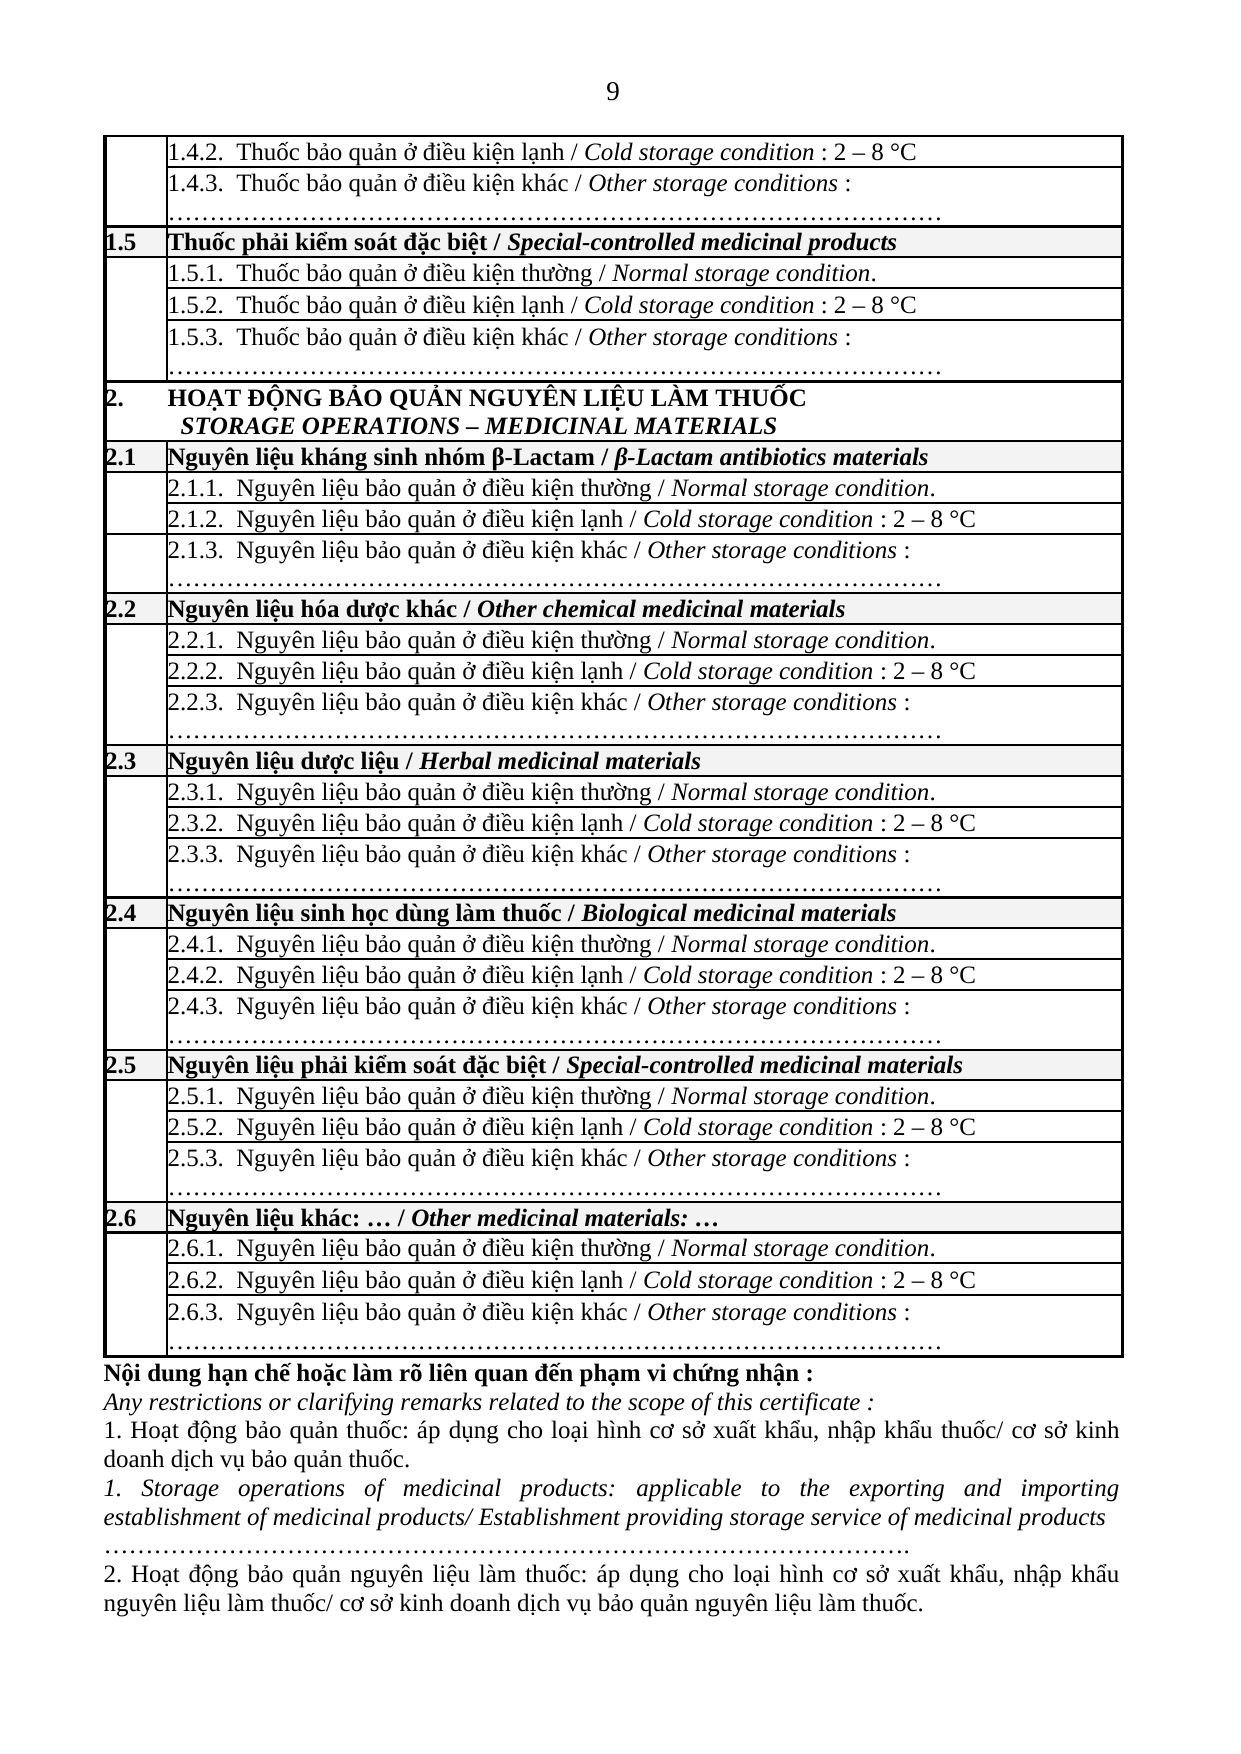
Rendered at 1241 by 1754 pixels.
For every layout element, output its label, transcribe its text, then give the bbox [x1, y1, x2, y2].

table_cell 2.1.1. Nguyên liệu bảo quản ở điều kiện thường / Normal storage condition. [168, 473, 1121, 502]
text ……………………………………………………………………………………. [103, 1530, 1122, 1559]
table_cell 2.3.3. Nguyên liệu bảo quản ở điều kiện khác / Other storage conditions : ………………………………………………………………………………… [168, 839, 1121, 896]
table_cell [107, 777, 166, 896]
table_cell [107, 258, 166, 379]
table_cell [107, 1234, 166, 1355]
table_cell 1.4.2. Thuốc bảo quản ở điều kiện lạnh / Cold storage condition : 2 – 8 °C [168, 137, 1121, 166]
text 1. Hoạt động bảo quản thuốc: áp dụng cho loại hình cơ sở xuất khẩu, nhập khẩu thuốc/ cơ sở kinh doanh dịch vụ bảo quản thuốc. [103, 1415, 1122, 1473]
table_cell [107, 929, 166, 1048]
table_cell 2.2.2. Nguyên liệu bảo quản ở điều kiện lạnh / Cold storage condition : 2 – 8 °C [168, 656, 1121, 685]
table_cell 1.5.2. Thuốc bảo quản ở điều kiện lạnh / Cold storage condition : 2 – 8 °C [168, 289, 1121, 319]
table_cell 2.6.1. Nguyên liệu bảo quản ở điều kiện thường / Normal storage condition. [168, 1234, 1121, 1262]
table_cell [107, 473, 166, 533]
text Nội dung hạn chế hoặc làm rõ liên quan đến phạm vi chứng nhận : [103, 1358, 1122, 1387]
table_cell 2.5.1. Nguyên liệu bảo quản ở điều kiện thường / Normal storage condition. [168, 1081, 1121, 1110]
table_cell 2.3 [107, 746, 166, 775]
table_cell 2.1 [107, 442, 166, 471]
table_cell 2.6.2. Nguyên liệu bảo quản ở điều kiện lạnh / Cold storage condition : 2 – 8 °C [168, 1264, 1121, 1294]
table_cell 1.5.1. Thuốc bảo quản ở điều kiện thường / Normal storage condition. [168, 258, 1121, 287]
table_cell 2.1.3. Nguyên liệu bảo quản ở điều kiện khác / Other storage conditions : ………………………………………………………………………………… [168, 535, 1121, 592]
table_cell 2.1.2. Nguyên liệu bảo quản ở điều kiện lạnh / Cold storage condition : 2 – 8 °C [168, 504, 1121, 533]
table_cell 2.5.2. Nguyên liệu bảo quản ở điều kiện lạnh / Cold storage condition : 2 – 8 °C [168, 1112, 1121, 1141]
table_cell 2.3.1. Nguyên liệu bảo quản ở điều kiện thường / Normal storage condition. [168, 777, 1121, 806]
table_cell [107, 535, 166, 592]
table_cell Nguyên liệu kháng sinh nhóm β-Lactam / β-Lactam antibiotics materials [168, 442, 1121, 471]
table_cell 2.5.3. Nguyên liệu bảo quản ở điều kiện khác / Other storage conditions : ………………………………………………………………………………… [168, 1143, 1121, 1201]
table_cell Thuốc phải kiểm soát đặc biệt / Special-controlled medicinal products [168, 228, 1121, 256]
table_cell 2.2.3. Nguyên liệu bảo quản ở điều kiện khác / Other storage conditions : ………………………………………………………………………………… [168, 687, 1121, 744]
table_cell [107, 1081, 166, 1201]
table_cell 2.5 [107, 1051, 166, 1079]
table_cell Nguyên liệu khác: … / Other medicinal materials: … [168, 1203, 1121, 1231]
table_cell 2.4.2. Nguyên liệu bảo quản ở điều kiện lạnh / Cold storage condition : 2 – 8 °C [168, 960, 1121, 989]
table_cell 1.5 [107, 228, 166, 256]
table_cell 2. HOẠT ĐỘNG BẢO QUẢN NGUYÊN LIỆU LÀM THUỐC STORAGE OPERATIONS – MEDICINAL MATERIALS [107, 383, 1121, 440]
table_cell 2.2.1. Nguyên liệu bảo quản ở điều kiện thường / Normal storage condition. [168, 625, 1121, 654]
table_cell 2.3.2. Nguyên liệu bảo quản ở điều kiện lạnh / Cold storage condition : 2 – 8 °C [168, 808, 1121, 837]
table_cell Nguyên liệu dược liệu / Herbal medicinal materials [168, 746, 1121, 775]
table_cell 1.4.3. Thuốc bảo quản ở điều kiện khác / Other storage conditions : ………………………………………………………………………………… [168, 168, 1121, 225]
table_cell 2.6 [107, 1203, 166, 1231]
text 1. Storage operations of medicinal products: applicable to the exporting and importing establishment of medicinal products/ Establishment providing storage service of medicinal products [103, 1473, 1122, 1530]
table_cell Nguyên liệu hóa dược khác / Other chemical medicinal materials [168, 594, 1121, 623]
text 2. Hoạt động bảo quản nguyên liệu làm thuốc: áp dụng cho loại hình cơ sở xuất khẩu, nhập khẩu nguyên liệu làm thuốc/ cơ sở kinh doanh dịch vụ bảo quản nguyên liệu làm thuốc. [103, 1559, 1122, 1617]
table_cell Nguyên liệu sinh học dùng làm thuốc / Biological medicinal materials [168, 899, 1121, 927]
table_cell Nguyên liệu phải kiểm soát đặc biệt / Special-controlled medicinal materials [168, 1051, 1121, 1079]
table_cell 2.4.3. Nguyên liệu bảo quản ở điều kiện khác / Other storage conditions : ………………………………………………………………………………… [168, 991, 1121, 1048]
table_cell 2.4 [107, 899, 166, 927]
table_cell [107, 625, 166, 744]
table_cell 2.2 [107, 594, 166, 623]
table_cell 2.6.3. Nguyên liệu bảo quản ở điều kiện khác / Other storage conditions : ………………………………………………………………………………… [168, 1296, 1121, 1355]
table_cell 2.4.1. Nguyên liệu bảo quản ở điều kiện thường / Normal storage condition. [168, 929, 1121, 958]
text Any restrictions or clarifying remarks related to the scope of this certificate : [103, 1387, 1122, 1415]
table_cell [107, 137, 166, 225]
table_cell 1.5.3. Thuốc bảo quản ở điều kiện khác / Other storage conditions : ………………………………………………………………………………… [168, 321, 1121, 379]
